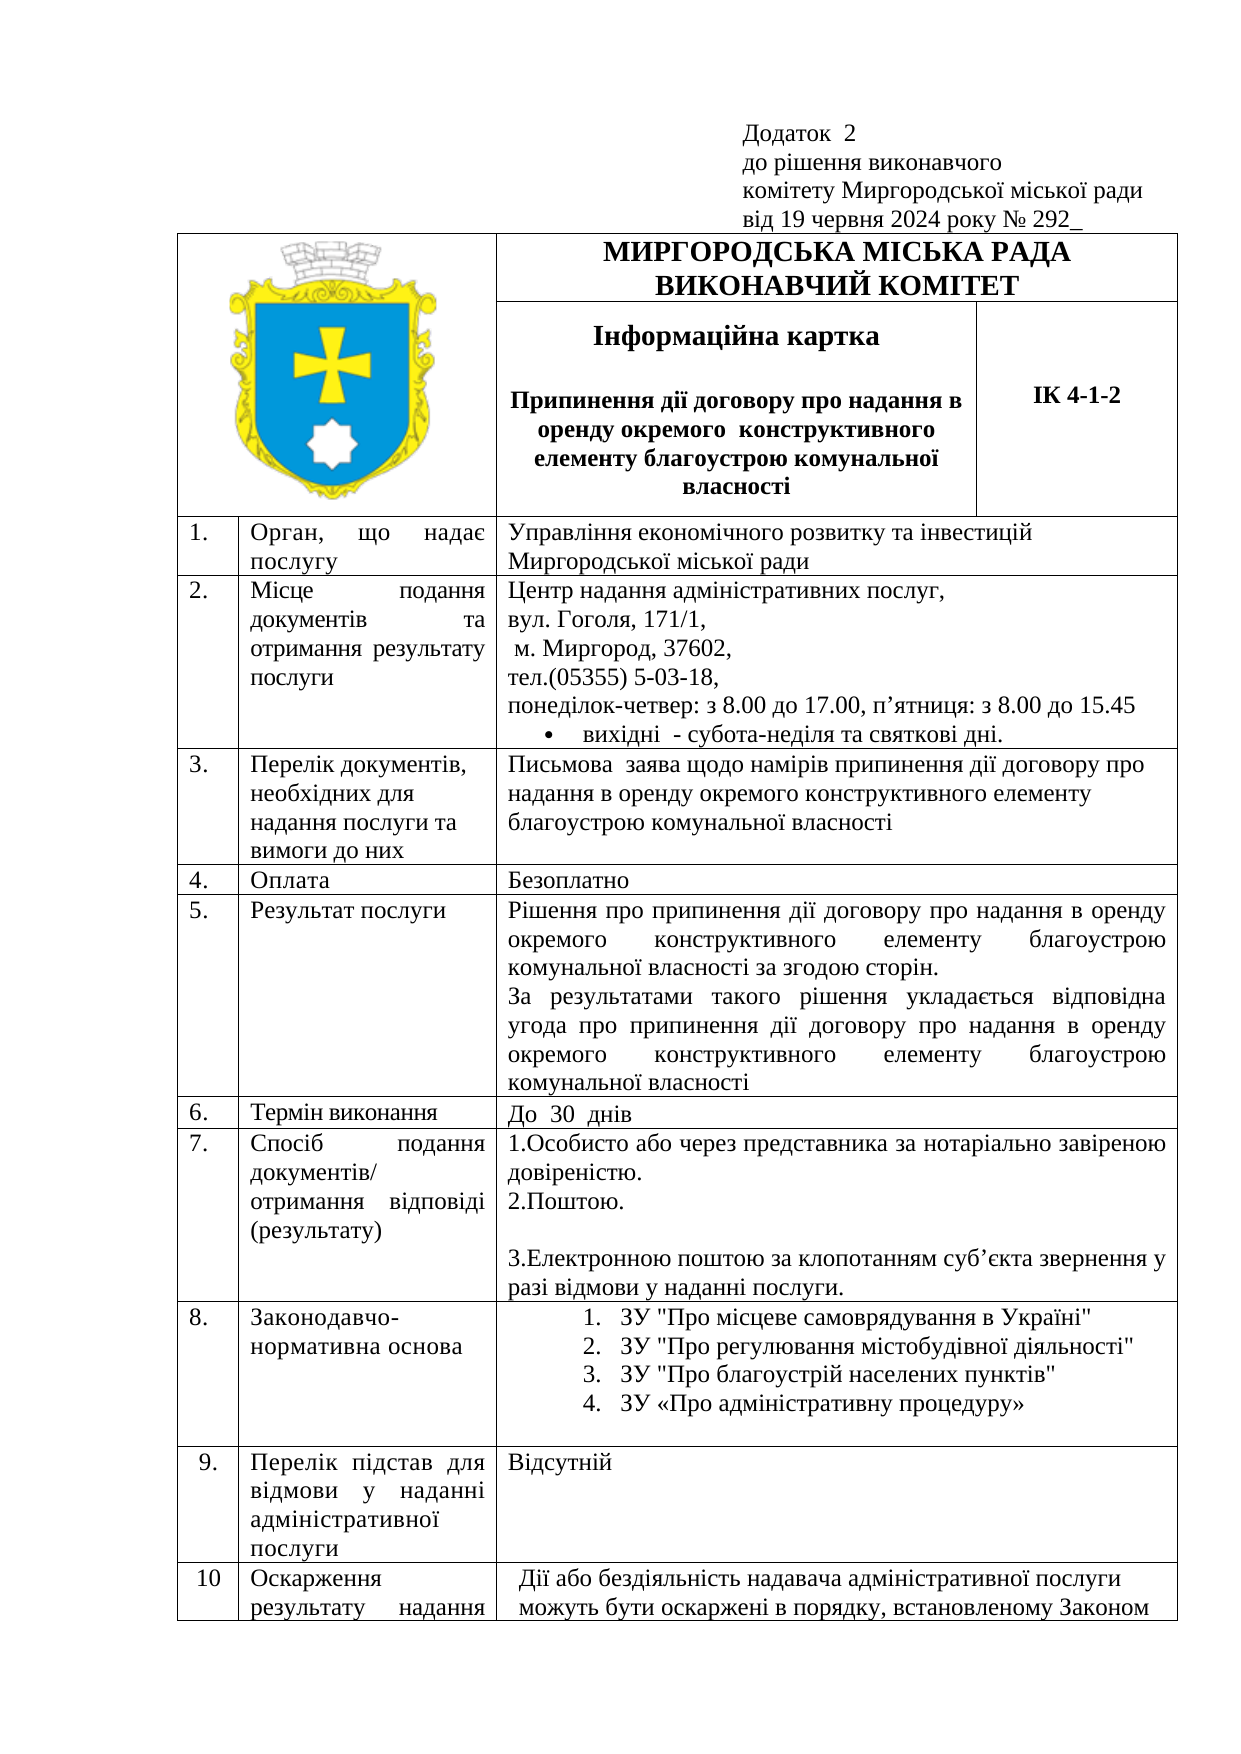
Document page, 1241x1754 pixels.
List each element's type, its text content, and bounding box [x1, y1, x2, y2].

table_cell 1.Особисто або через представника за нотаріально завіреною довіреністю. 2.Поштою. 3.Електронною поштою за клопотанням суб’єкта звернення у разі відмови у наданні послуги. [497, 1129, 1177, 1301]
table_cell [497, 1563, 1177, 1620]
table_cell Результат послуги [239, 895, 496, 1096]
table_cell 4. [178, 865, 238, 894]
table_cell 8. [178, 1302, 238, 1446]
table_cell Оплата [239, 865, 496, 894]
table_cell Орган, що надає послугу [239, 517, 496, 574]
table_cell ІК 4-1-2 [977, 302, 1177, 516]
table_cell 7. [178, 1129, 238, 1301]
text комітету Миргородської міської ради [177, 176, 1152, 204]
table_cell Законодавчо- нормативна основа [239, 1302, 496, 1446]
table_cell Спосіб подання документів/ отримання відповіді (результату) [239, 1129, 496, 1301]
table_cell Рішення про припинення дії договору про надання в оренду окремого конструктивного елементу благоустрою комунальної власності за згодою сторін. За результатами такого рішення укладається відповідна угода про припинення дії договору про надання в оренду окремого конструктивного елементу благоустрою комунальної власності [497, 895, 1177, 1096]
table_cell 9. [178, 1447, 238, 1562]
table_cell Перелік підстав для відмови у наданні адміністративної послуги [239, 1447, 496, 1562]
table_cell Управління економічного розвитку та інвестицій Миргородської міської ради [809, 517, 1177, 574]
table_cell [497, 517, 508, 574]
table_cell 5. [178, 895, 238, 1096]
table_cell Безоплатно [497, 865, 1177, 894]
picture [229, 241, 438, 503]
table_cell 10 [178, 1563, 238, 1620]
text до рішення виконавчого [177, 147, 1152, 176]
table_cell 3. [178, 749, 238, 864]
table_cell Термін виконання [239, 1097, 496, 1127]
table_cell ЗУ "Про місцеве самоврядування в Україні" ЗУ "Про регулювання містобудівної діяльності" ЗУ "Про благоустрій населених пунктів" ЗУ «Про адміністративну процедуру» [497, 1302, 1177, 1446]
table_cell 1. [178, 517, 238, 574]
table_header [178, 234, 496, 516]
table_cell Центр надання адміністративних послуг, вул. Гоголя, 171/1, м. Миргород, 37602, тел.(05355) 5-03-18, понеділок-четвер: з 8.00 до 17.00, п’ятниця: з 8.00 до 15.45 вихідні - субота-неділя та святкові дні. [497, 576, 1177, 748]
table_cell Інформаційна картка Припинення дії договору про надання в оренду окремого конструктивного елементу благоустрою комунальної власності [497, 302, 976, 516]
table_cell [239, 1563, 496, 1620]
table_cell Письмова заява щодо намірів припинення дії договору про надання в оренду окремого конструктивного елементу благоустрою комунальної власності [497, 749, 1177, 864]
table_cell До 30 днів [497, 1097, 1177, 1127]
table_cell 2. [178, 576, 238, 748]
table_cell Перелік документів, необхідних для надання послуги та вимоги до них [239, 749, 496, 864]
text Додаток 2 [177, 118, 1152, 147]
table_header МИРГОРОДСЬКА МІСЬКА РАДА ВИКОНАВЧИЙ КОМІТЕТ [497, 234, 1177, 301]
table_cell Відсутній [497, 1447, 1177, 1562]
table_cell 6. [178, 1097, 238, 1127]
table_cell Місце подання документів та отримання результату послуги [239, 576, 496, 748]
text від 19 червня 2024 року № 292_ [177, 204, 1152, 233]
